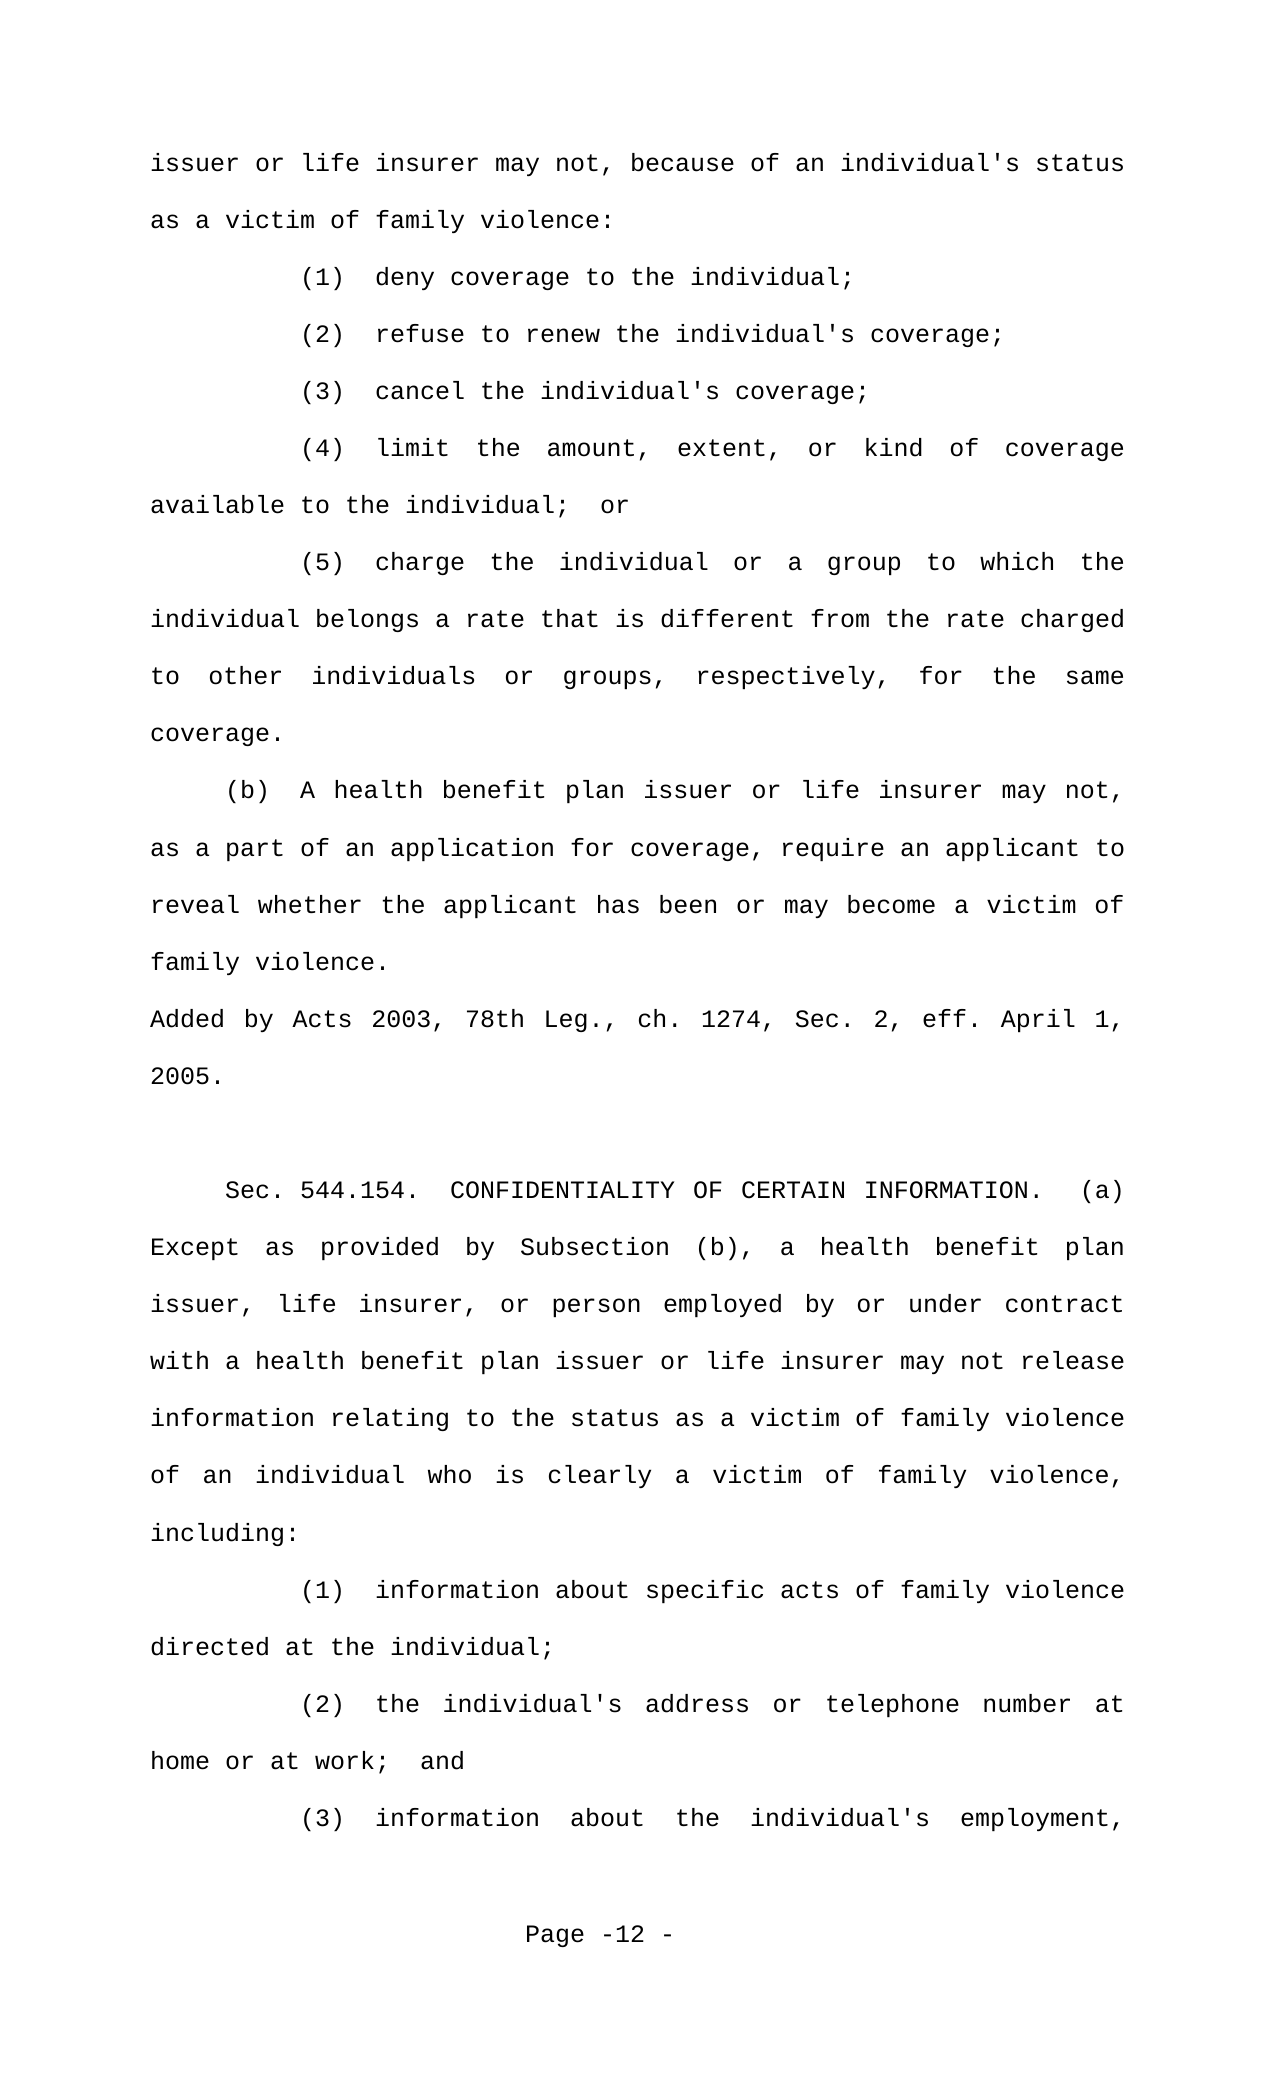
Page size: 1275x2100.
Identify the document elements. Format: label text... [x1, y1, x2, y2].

text (1) information about specific acts of family violence directed at the individual; [150, 1577, 1125, 1663]
text (3) information about the individual's employment, associations, family membership, or relationships. [150, 1805, 1125, 1834]
text Added by Acts 2003, 78th Leg., ch. 1274, Sec. 2, eff. April 1, 2005. [150, 1006, 1125, 1092]
text (2) refuse to renew the individual's coverage; [150, 321, 1125, 350]
text (1) deny coverage to the individual; [150, 264, 1125, 293]
text (3) cancel the individual's coverage; [150, 378, 1125, 407]
text (b) A health benefit plan issuer or life insurer may not, as a part of an application for coverage, require an applicant to reveal whether the applicant has been or may become a victim of family violence. [150, 778, 1125, 978]
text (4) limit the amount, extent, or kind of coverage available to the individual; or [150, 435, 1125, 521]
text (5) charge the individual or a group to which the individual belongs a rate that is different from the rate charged to other individuals or groups, respectively, for the same coverage. [150, 549, 1125, 749]
text (2) the individual's address or telephone number at home or at work; and [150, 1691, 1125, 1777]
